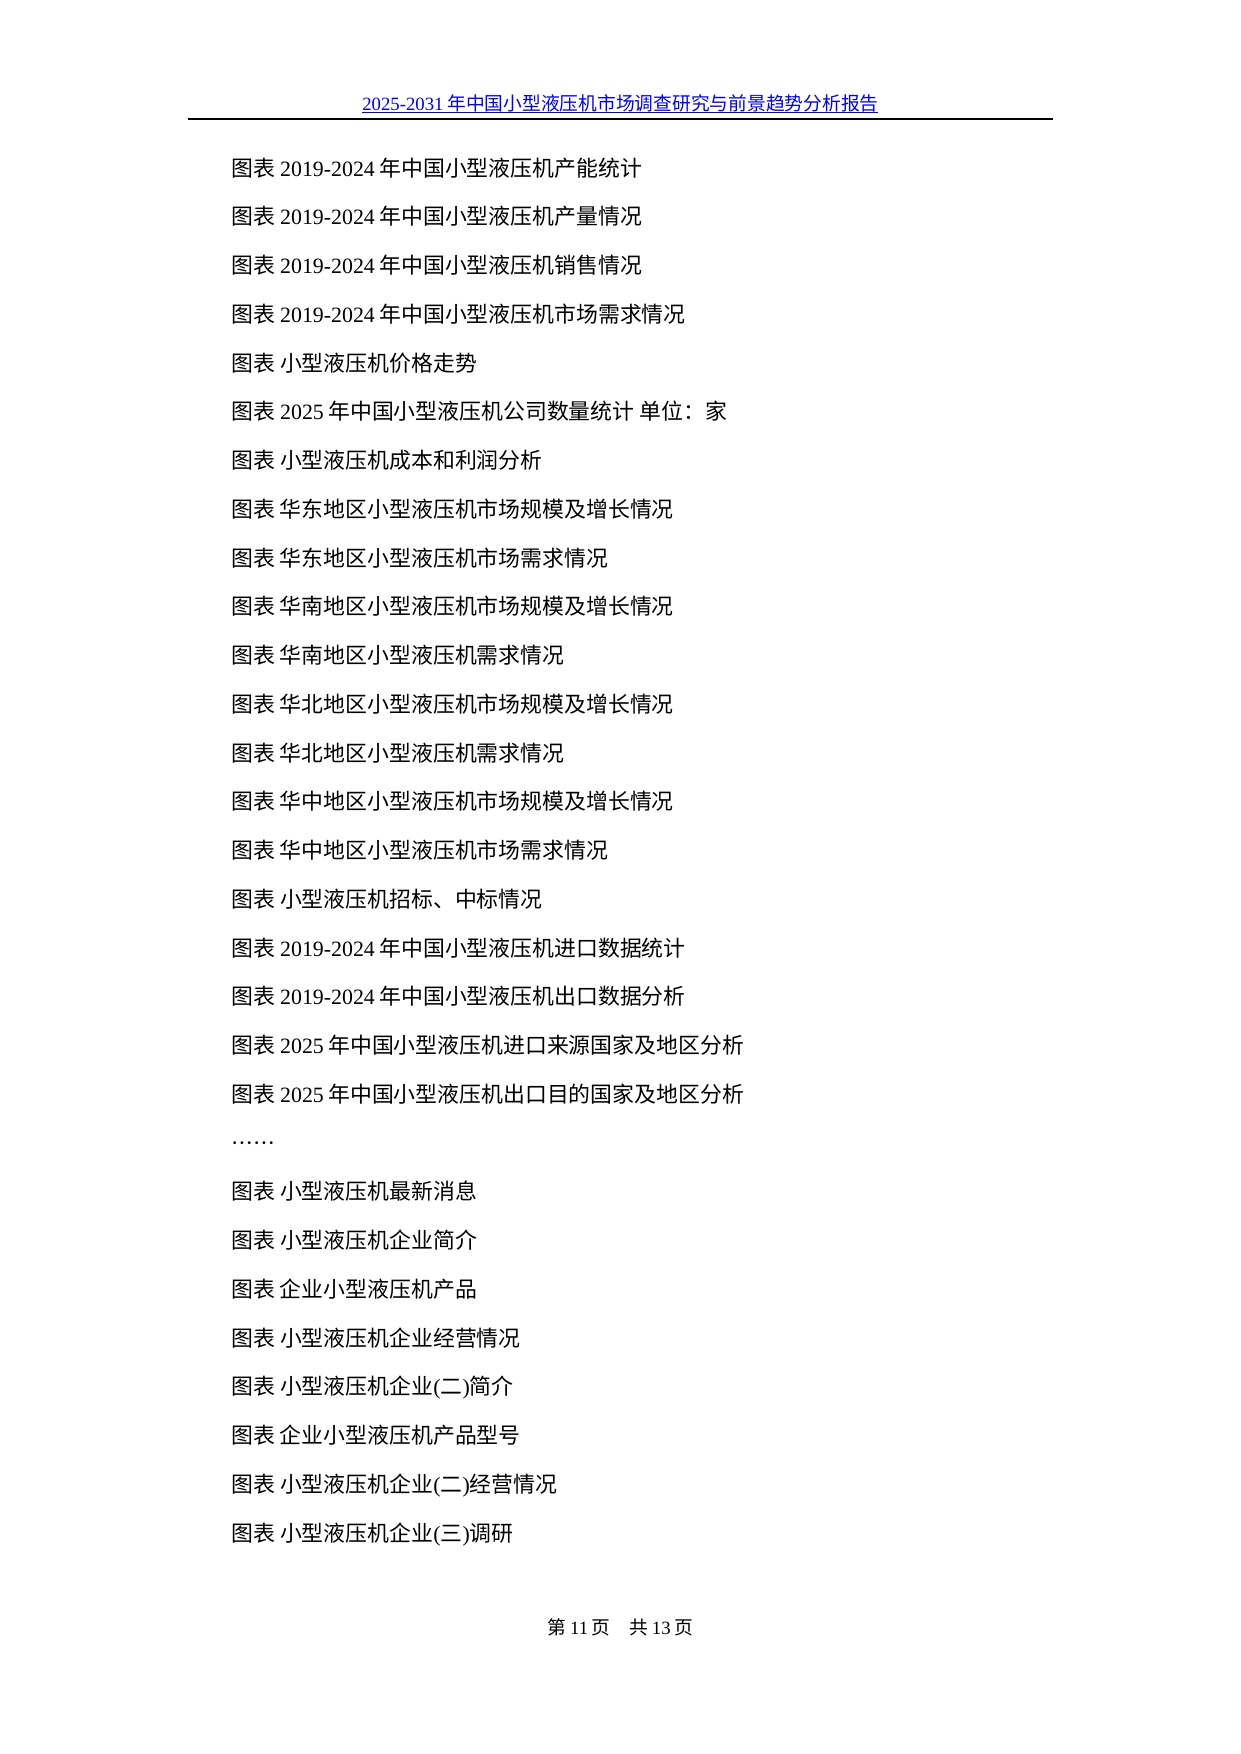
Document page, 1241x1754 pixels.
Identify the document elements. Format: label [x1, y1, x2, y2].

text [187, 150, 1053, 1548]
